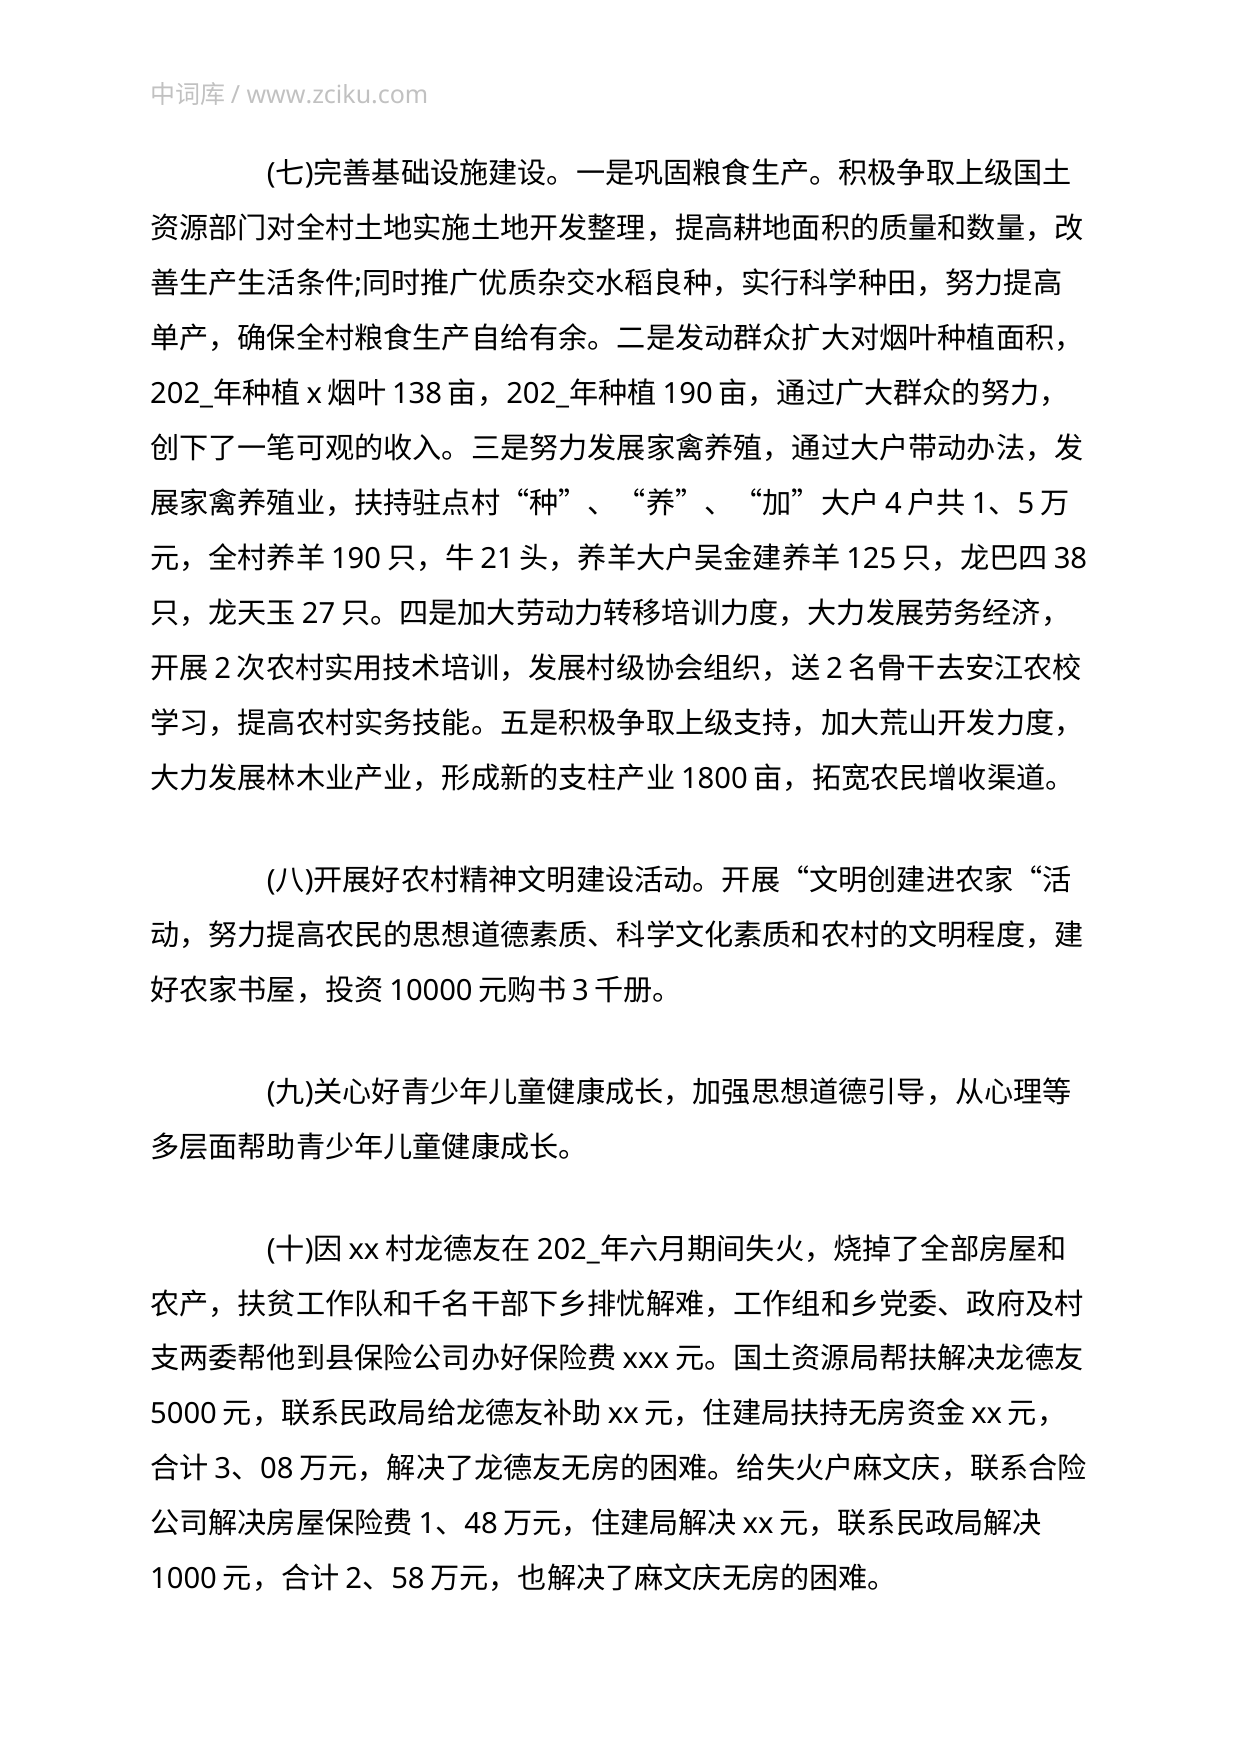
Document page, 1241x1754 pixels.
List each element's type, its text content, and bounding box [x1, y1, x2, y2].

text (十)因xx村龙德友在202_年六月期间失火，烧掉了全部房屋和农产，扶贫工作队和千名干部下乡排忧解难，工作组和乡党委、政府及村支两委帮他到县保险公司办好保险费xxx元。国土资源局帮扶解决龙德友5000元，联系民政局给龙德友补助xx元，住建局扶持无房资金xx元，合计3、08万元，解决了龙德友无房的困难。给失火户麻文庆，联系合险公司解决房屋保险费1、48万元，住建局解决xx元，联系民政局解决1000元，合计2、58万元，也解决了麻文庆无房的困难。 [150, 1225, 1090, 1597]
text (七)完善基础设施建设。一是巩固粮食生产。积极争取上级国土资源部门对全村土地实施土地开发整理，提高耕地面积的质量和数量，改善生产生活条件;同时推广优质杂交水稻良种，实行科学种田，努力提高单产，确保全村粮食生产自给有余。二是发动群众扩大对烟叶种植面积，202_年种植x烟叶138亩，202_年种植190亩，通过广大群众的努力，创下了一笔可观的收入。三是努力发展家禽养殖，通过大户带动办法，发展家禽养殖业，扶持驻点村“种”、“养”、“加”大户4户共1、5万元，全村养羊190只，牛21头，养羊大户吴金建养羊125只，龙巴四38只，龙天玉27只。四是加大劳动力转移培训力度，大力发展劳务经济，开展2次农村实用技术培训，发展村级协会组织，送2名骨干去安江农校学习，提高农村实务技能。五是积极争取上级支持，加大荒山开发力度，大力发展林木业产业，形成新的支柱产业1800亩，拓宽农民增收渠道。 [150, 150, 1090, 797]
text (九)关心好青少年儿童健康成长，加强思想道德引导，从心理等多层面帮助青少年儿童健康成长。 [150, 1068, 1090, 1166]
text (八)开展好农村精神文明建设活动。开展“文明创建进农家“活动，努力提高农民的思想道德素质、科学文化素质和农村的文明程度，建好农家书屋，投资10000元购书3千册。 [150, 857, 1090, 1009]
